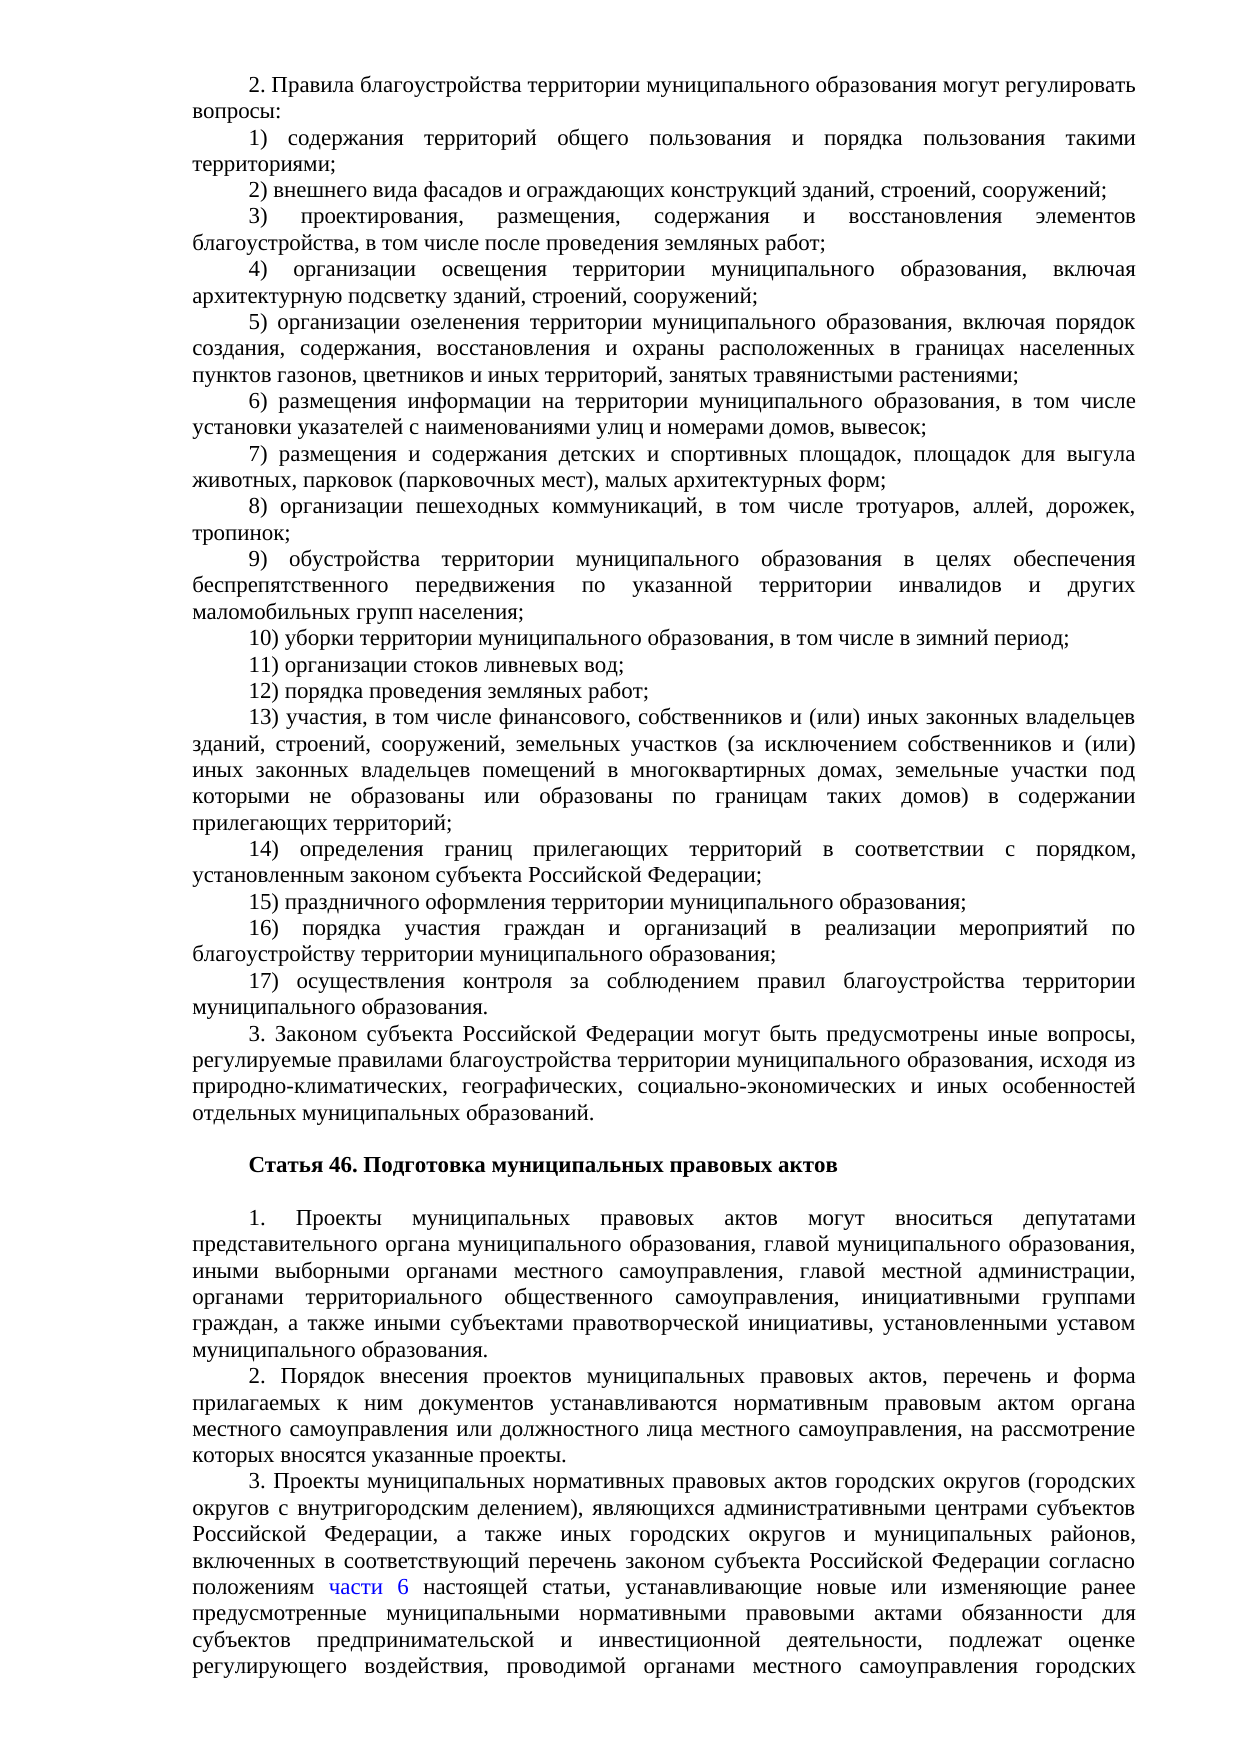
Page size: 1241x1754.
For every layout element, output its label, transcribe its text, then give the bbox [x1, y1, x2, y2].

text 16) порядка участия граждан и организаций в реализации мероприятий по благоустройству территории муниципального образования; [192, 914, 1137, 967]
text 3. Законом субъекта Российской Федерации могут быть предусмотрены иные вопросы, регулируемые правилами благоустройства территории муниципального образования, исходя из природно-климатических, географических, социально-экономических и иных особенностей отдельных муниципальных образований. [192, 1019, 1137, 1125]
text 2) внешнего вида фасадов и ограждающих конструкций зданий, строений, сооружений; [192, 176, 1137, 203]
text 12) порядка проведения земляных работ; [192, 677, 1137, 703]
text 5) организации озеленения территории муниципального образования, включая порядок создания, содержания, восстановления и охраны расположенных в границах населенных пунктов газонов, цветников и иных территорий, занятых травянистыми растениями; [192, 308, 1137, 387]
text 9) обустройства территории муниципального образования в целях обеспечения беспрепятственного передвижения по указанной территории инвалидов и других маломобильных групп населения; [192, 545, 1137, 624]
text 3) проектирования, размещения, содержания и восстановления элементов благоустройства, в том числе после проведения земляных работ; [192, 203, 1137, 255]
text 13) участия, в том числе финансового, собственников и (или) иных законных владельцев зданий, строений, сооружений, земельных участков (за исключением собственников и (или) иных законных владельцев помещений в многоквартирных домах, земельные участки под которыми не образованы или образованы по границам таких домов) в содержании прилегающих территорий; [192, 703, 1137, 835]
text 7) размещения и содержания детских и спортивных площадок, площадок для выгула животных, парковок (парковочных мест), малых архитектурных форм; [192, 440, 1137, 492]
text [192, 1468, 1137, 1678]
text 15) праздничного оформления территории муниципального образования; [192, 888, 1137, 914]
text Статья 46. Подготовка муниципальных правовых актов [192, 1151, 1137, 1178]
text 10) уборки территории муниципального образования, в том числе в зимний период; [192, 624, 1137, 651]
text 11) организации стоков ливневых вод; [192, 651, 1137, 677]
text 2. Правила благоустройства территории муниципального образования могут регулировать вопросы: [192, 71, 1137, 123]
text 4) организации освещения территории муниципального образования, включая архитектурную подсветку зданий, строений, сооружений; [192, 255, 1137, 308]
text 6) размещения информации на территории муниципального образования, в том числе установки указателей с наименованиями улиц и номерами домов, вывесок; [192, 387, 1137, 440]
text 2. Порядок внесения проектов муниципальных правовых актов, перечень и форма прилагаемых к ним документов устанавливаются нормативным правовым актом органа местного самоуправления или должностного лица местного самоуправления, на рассмотрение которых вносятся указанные проекты. [192, 1362, 1137, 1468]
text 14) определения границ прилегающих территорий в соответствии с порядком, установленным законом субъекта Российской Федерации; [192, 835, 1137, 888]
text 17) осуществления контроля за соблюдением правил благоустройства территории муниципального образования. [192, 967, 1137, 1019]
text 1) содержания территорий общего пользования и порядка пользования такими территориями; [192, 123, 1137, 176]
text 8) организации пешеходных коммуникаций, в том числе тротуаров, аллей, дорожек, тропинок; [192, 492, 1137, 545]
text 1. Проекты муниципальных правовых актов могут вноситься депутатами представительного органа муниципального образования, главой муниципального образования, иными выборными органами местного самоуправления, главой местной администрации, органами территориального общественного самоуправления, инициативными группами граждан, а также иными субъектами правотворческой инициативы, установленными уставом муниципального образования. [192, 1204, 1137, 1362]
